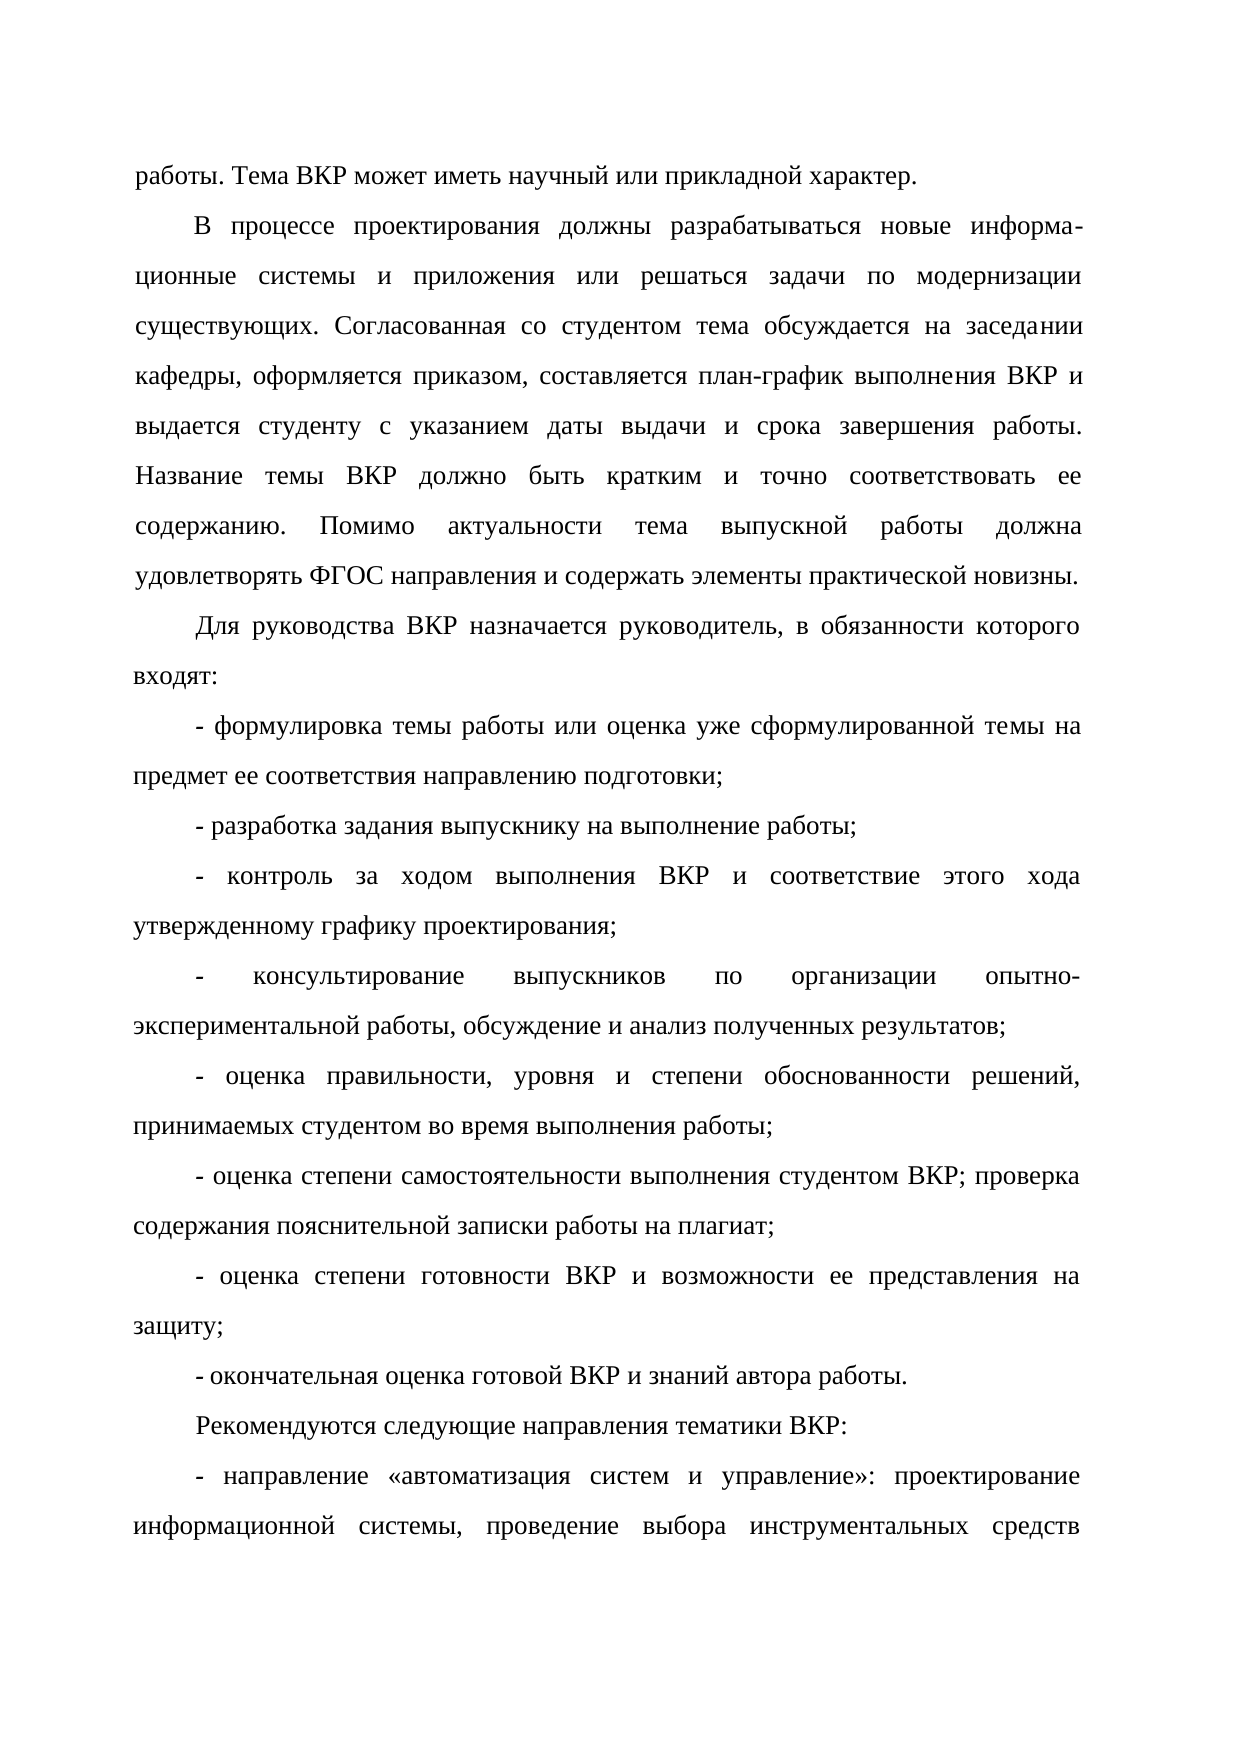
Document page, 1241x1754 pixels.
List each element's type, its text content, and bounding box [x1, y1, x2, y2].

text Для руководства ВКР назначается руководитель, в обязанности которого входят: [133, 594, 1081, 694]
text - консультирование выпускников по организации опытно-экспериментальной работы, обсуждение и анализ полученных результатов; [133, 944, 1081, 1044]
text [135, 144, 1083, 194]
text - окончательная оценка готовой ВКР и знаний автора работы. [133, 1344, 1083, 1394]
text - разработка задания выпускнику на выполнение работы; [133, 794, 1083, 844]
text - оценка степени готовности ВКР и возможности ее представления на защиту; [133, 1244, 1081, 1344]
text - контроль за ходом выполнения ВКР и соответствие этого хода утвержденному графику проектирования; [133, 844, 1081, 944]
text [133, 1444, 1081, 1544]
text - формулировка темы работы или оценка уже сформулированной темы на предмет ее соответствия направлению подготовки; [133, 694, 1081, 794]
text - оценка степени самостоятельности выполнения студентом ВКР; проверка содержания пояснительной записки работы на плагиат; [133, 1144, 1081, 1244]
text В процессе проектирования должны разрабатываться новые информационные системы и приложения или решаться задачи по модернизации существующих. Согласованная со студентом тема обсуждается на заседании кафедры, оформляется приказом, составляется план-график выполнения ВКР и выдается студенту с указанием даты выдачи и срока завершения работы. Название темы ВКР должно быть кратким и точно соответствовать ее содержанию. Помимо актуальности тема выпускной работы должна удовлетворять ФГОС направления и содержать элементы практической новизны. [135, 194, 1083, 594]
text Рекомендуются следующие направления тематики ВКР: [133, 1394, 1083, 1444]
text - оценка правильности, уровня и степени обоснованности решений, принимаемых студентом во время выполнения работы; [133, 1044, 1081, 1144]
